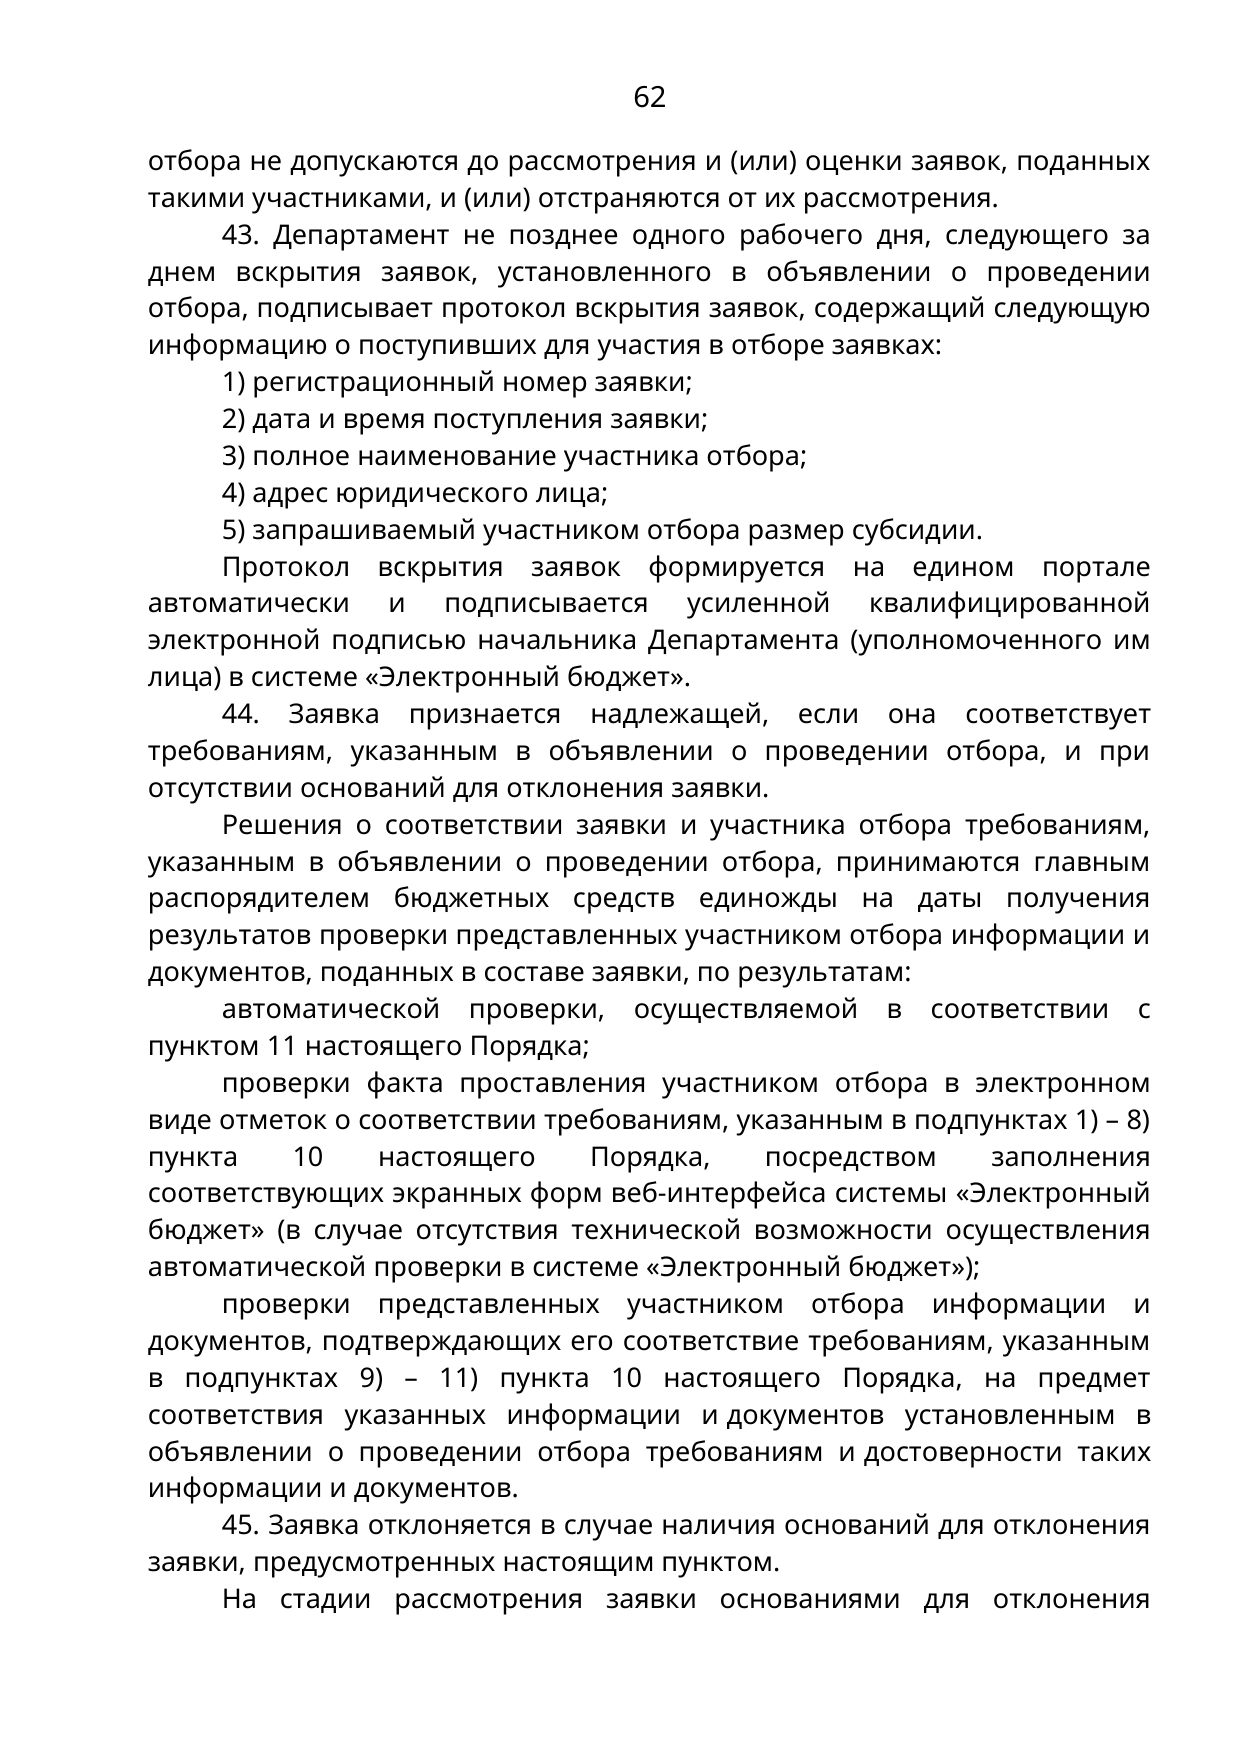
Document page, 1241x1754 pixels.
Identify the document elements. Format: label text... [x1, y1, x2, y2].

text Протокол вскрытия заявок формируется на едином портале автоматически и подписывается усиленной квалифицированной электронной подписью начальника Департамента (уполномоченного им лица) в системе «Электронный бюджет». [148, 547, 1152, 694]
text 1) регистрационный номер заявки; [148, 363, 1152, 399]
text 4) адрес юридического лица; [148, 473, 1152, 510]
text Решения о соответствии заявки и участника отбора требованиям, указанным в объявлении о проведении отбора, принимаются главным распорядителем бюджетных средств единожды на даты получения результатов проверки представленных участником отбора информации и документов, поданных в составе заявки, по результатам: [148, 805, 1152, 989]
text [148, 1579, 1152, 1616]
text 3) полное наименование участника отбора; [148, 436, 1152, 473]
text 44. Заявка признается надлежащей, если она соответствует требованиям, указанным в объявлении о проведении отбора, и при отсутствии оснований для отклонения заявки. [148, 694, 1152, 805]
text 43. Департамент не позднее одного рабочего дня, следующего за днем вскрытия заявок, установленного в объявлении о проведении отбора, подписывает протокол вскрытия заявок, содержащий следующую информацию о поступивших для участия в отборе заявках: [148, 215, 1152, 363]
text 5) запрашиваемый участником отбора размер субсидии. [148, 510, 1152, 547]
text проверки представленных участником отбора информации и документов, подтверждающих его соответствие требованиям, указанным в подпунктах 9) – 11) пункта 10 настоящего Порядка, на предмет соответствия указанных информации и документов установленным в объявлении о проведении отбора требованиям и достоверности таких информации и документов. [148, 1284, 1152, 1506]
text автоматической проверки, осуществляемой в соответствии с пунктом 11 настоящего Порядка; [148, 989, 1152, 1063]
text 45. Заявка отклоняется в случае наличия оснований для отклонения заявки, предусмотренных настоящим пунктом. [148, 1506, 1152, 1579]
text проверки факта проставления участником отбора в электронном виде отметок о соответствии требованиям, указанным в подпунктах 1) – 8) пункта 10 настоящего Порядка, посредством заполнения соответствующих экранных форм веб-интерфейса системы «Электронный бюджет» (в случае отсутствия технической возможности осуществления автоматической проверки в системе «Электронный бюджет»); [148, 1063, 1152, 1284]
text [148, 141, 1152, 215]
text 2) дата и время поступления заявки; [148, 399, 1152, 436]
